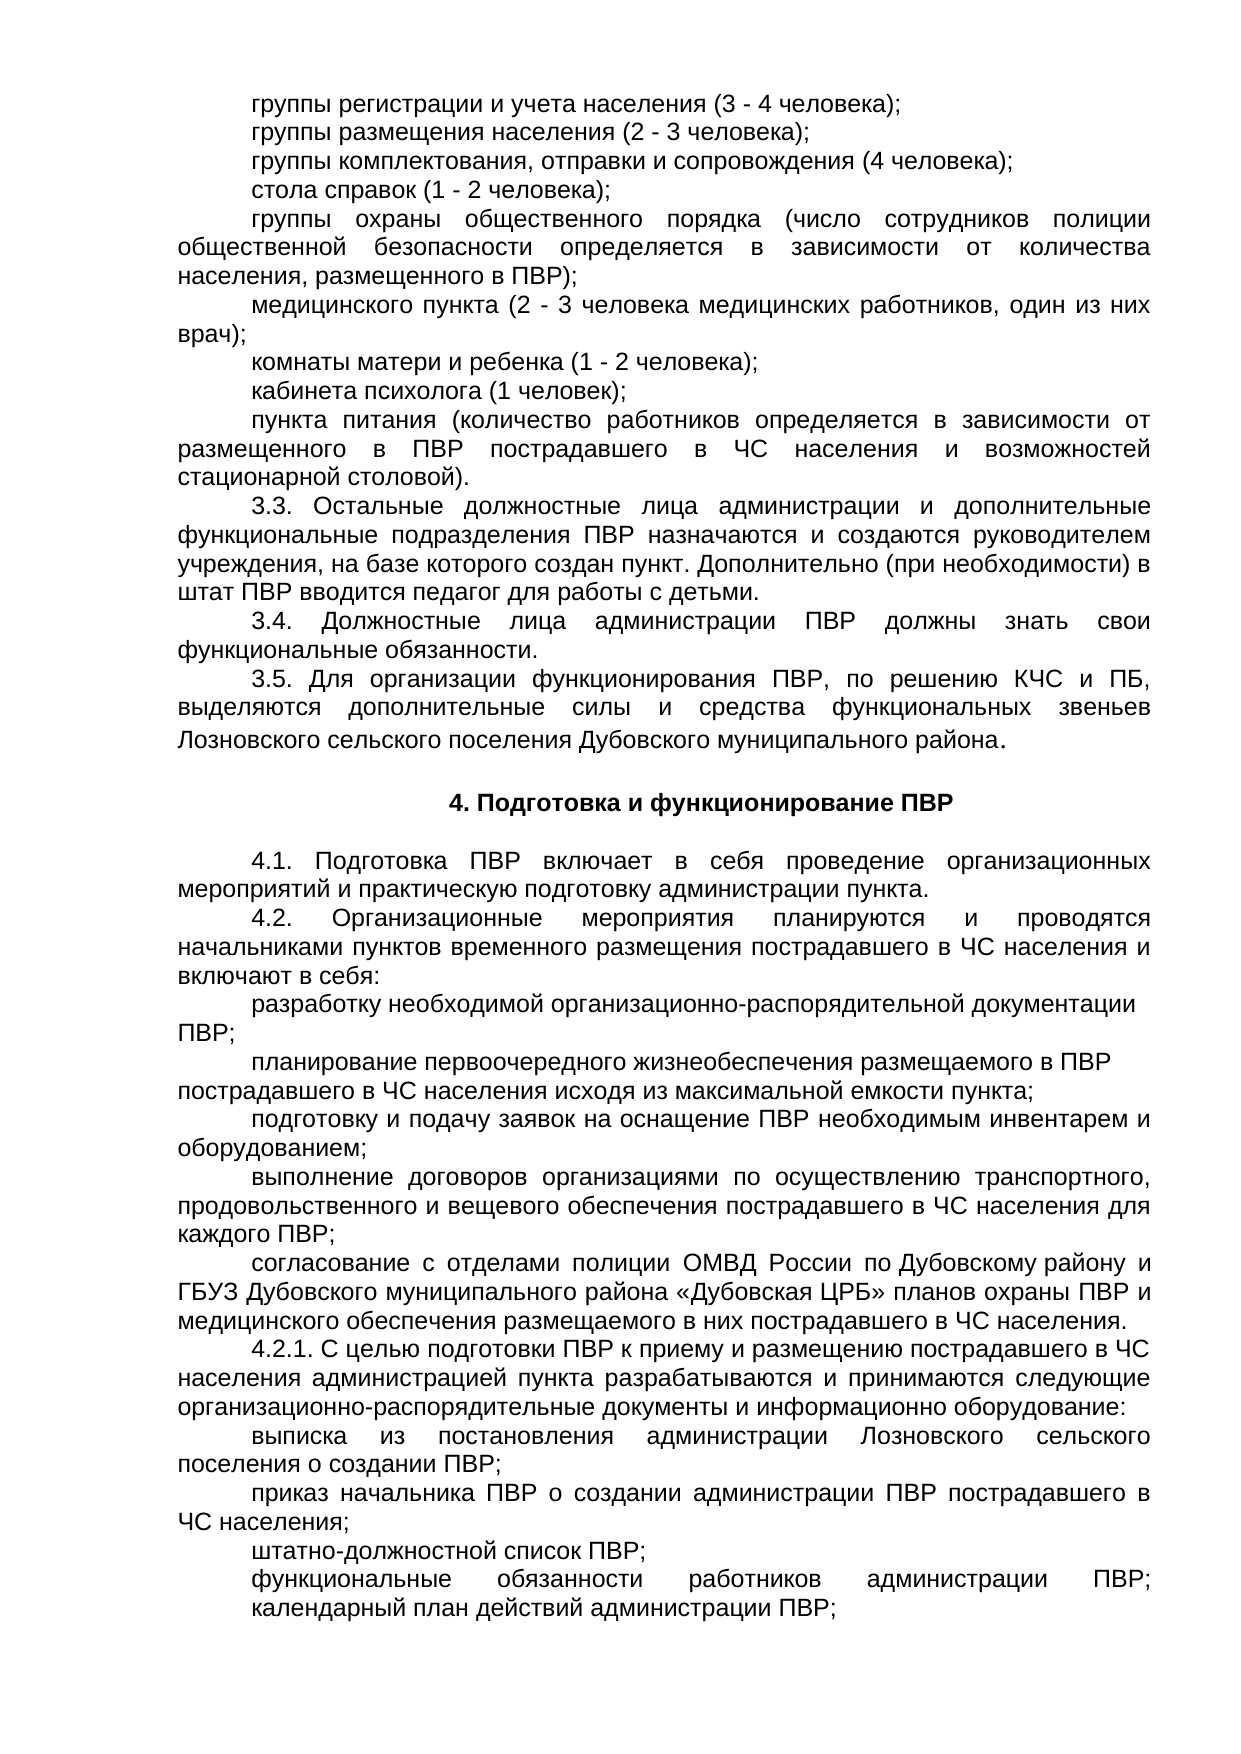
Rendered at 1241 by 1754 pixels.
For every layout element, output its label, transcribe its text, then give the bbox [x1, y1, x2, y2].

text штатно-должностной список ПВР; [177, 1536, 1152, 1564]
text выписка из постановления администрации Лозновского сельского поселения о создании ПВР; [177, 1421, 1152, 1478]
text комнаты матери и ребенка (1 - 2 человека); [177, 347, 1152, 376]
text группы охраны общественного порядка (число сотрудников полиции общественной безопасности определяется в зависимости от количества населения, размещенного в ПВР); [177, 204, 1152, 290]
text 4.2. Организационные мероприятия планируются и проводятся начальниками пунктов временного размещения пострадавшего в ЧС населения и включают в себя: [177, 903, 1152, 989]
text согласование с отделами полиции ОМВД России по Дубовскому району и ГБУЗ Дубовского муниципального района «Дубовская ЦРБ» планов охраны ПВР и медицинского обеспечения размещаемого в них пострадавшего в ЧС населения. [177, 1248, 1152, 1334]
text пострадавшего в ЧС населения исходя из максимальной емкости пункта; [177, 1076, 1152, 1104]
text ПВР; [177, 1018, 1152, 1047]
text 4.2.1. С целью подготовки ПВР к приему и размещению пострадавшего в ЧС населения администрацией пункта разрабатываются и принимаются следующие организационно-распорядительные документы и информационно оборудование: [177, 1334, 1152, 1421]
text группы комплектования, отправки и сопровождения (4 человека); [177, 146, 1152, 175]
text медицинского пункта (2 - 3 человека медицинских работников, один из них врач); [177, 290, 1152, 347]
text группы регистрации и учета населения (3 - 4 человека); [177, 89, 1152, 117]
text планирование первоочередного жизнеобеспечения размещаемого в ПВР [251, 1047, 1152, 1076]
text подготовку и подачу заявок на оснащение ПВР необходимым инвентарем и оборудованием; [177, 1104, 1152, 1162]
text 3.4. Должностные лица администрации ПВР должны знать свои функциональные обязанности. [177, 606, 1152, 664]
text 3.5. Для организации функционирования ПВР, по решению КЧС и ПБ, выделяются дополнительные силы и средства функциональных звеньев Лозновского сельского поселения Дубовского муниципального района. [177, 664, 1152, 755]
text выполнение договоров организациями по осуществлению транспортного, продовольственного и вещевого обеспечения пострадавшего в ЧС населения для каждого ПВР; [177, 1162, 1152, 1248]
text группы размещения населения (2 - 3 человека); [177, 117, 1152, 146]
text стола справок (1 - 2 человека); [177, 175, 1152, 204]
text разработку необходимой организационно-распорядительной документации [251, 989, 1152, 1018]
text 4.1. Подготовка ПВР включает в себя проведение организационных мероприятий и практическую подготовку администрации пункта. [177, 846, 1152, 903]
text приказ начальника ПВР о создании администрации ПВР пострадавшего в ЧС населения; [177, 1478, 1152, 1536]
text пункта питания (количество работников определяется в зависимости от размещенного в ПВР пострадавшего в ЧС населения и возможностей стационарной столовой). [177, 405, 1152, 491]
text 4. Подготовка и функционирование ПВР [177, 788, 1152, 817]
text 3.3. Остальные должностные лица администрации и дополнительные функциональные подразделения ПВР назначаются и создаются руководителем учреждения, на базе которого создан пункт. Дополнительно (при необходимости) в штат ПВР вводится педагог для работы с детьми. [177, 491, 1152, 606]
text кабинета психолога (1 человек); [177, 376, 1152, 405]
text функциональные обязанности работников администрации ПВР; календарный план действий администрации ПВР; [251, 1564, 1152, 1622]
